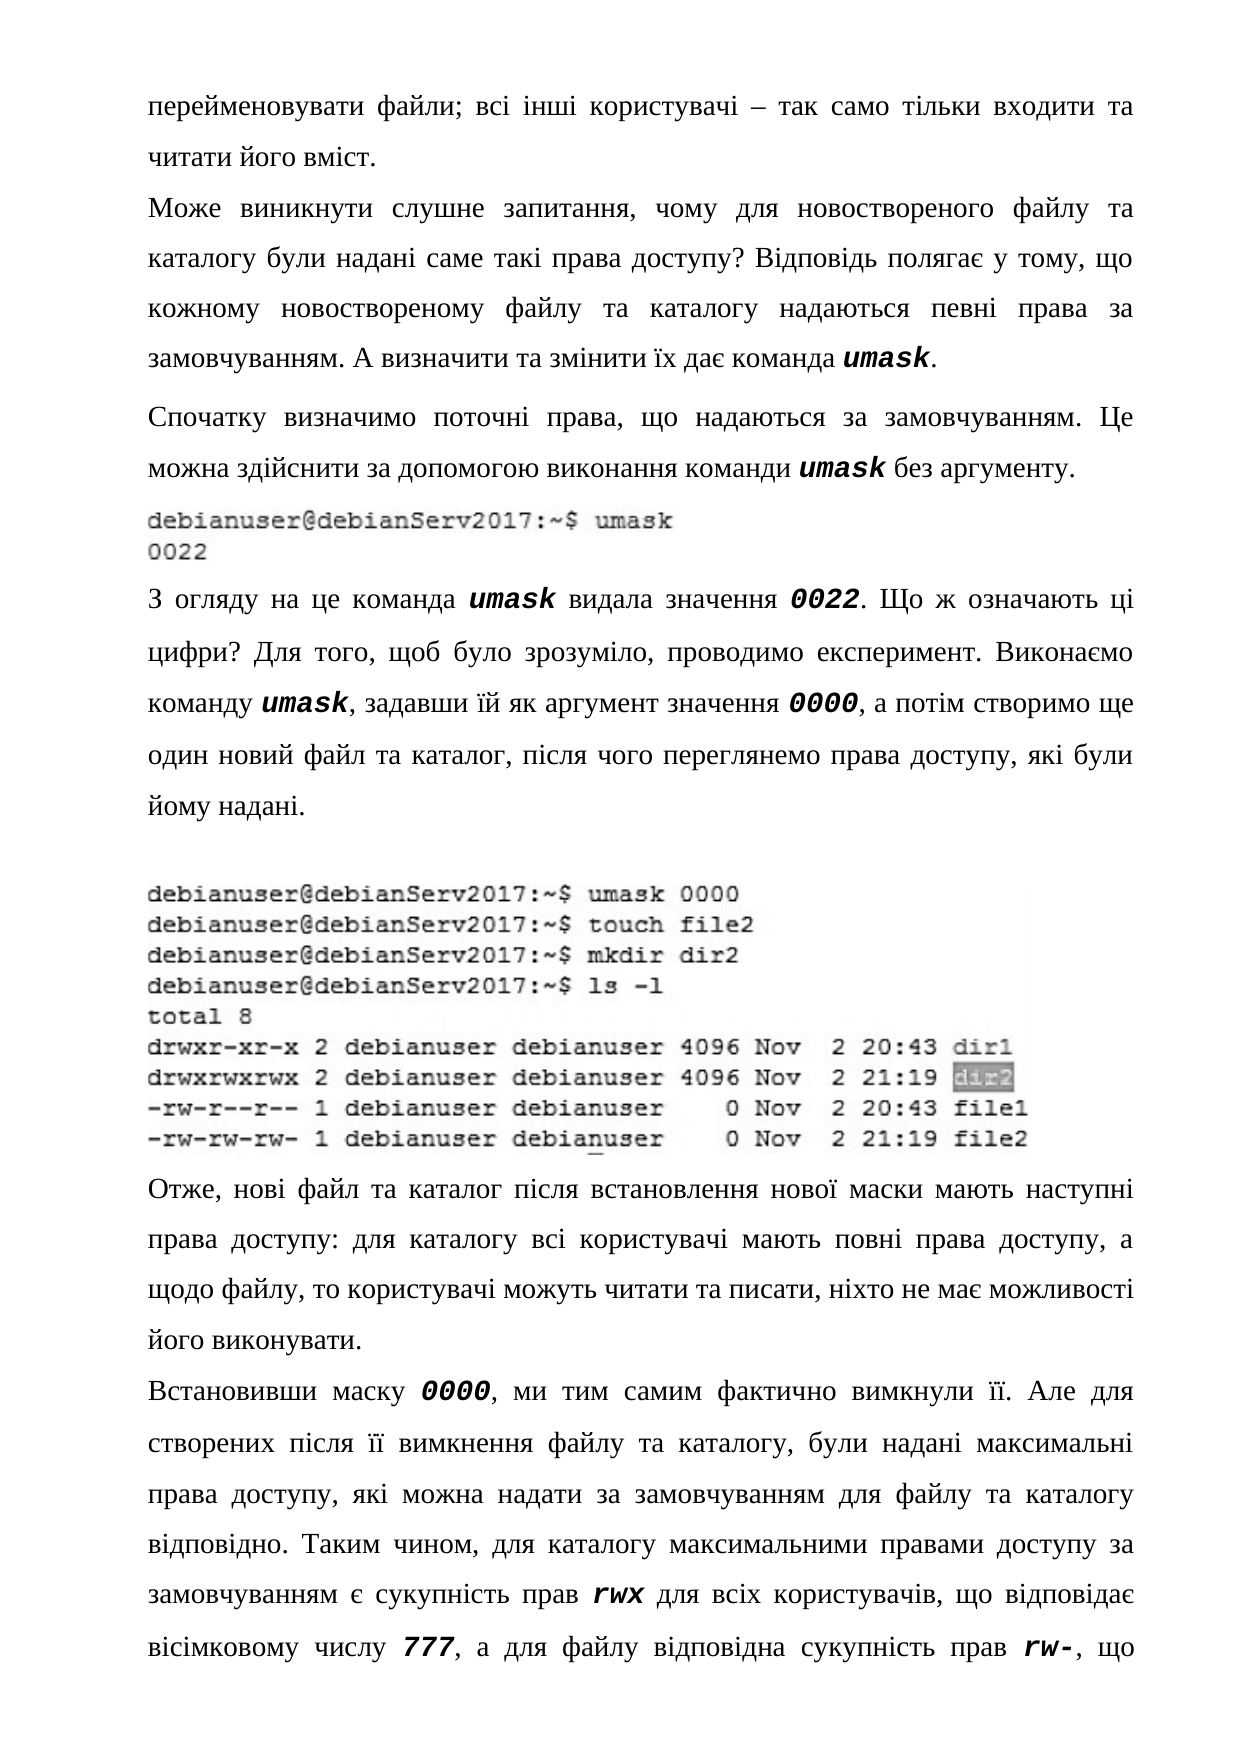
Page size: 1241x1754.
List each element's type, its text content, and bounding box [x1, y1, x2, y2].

text Отже, нові файл та каталог після встановлення нової маски мають наступні права доступу: для каталогу всі користувачі мають повні права доступу, а щодо файлу, то користувачі можуть читати та писати, ніхто не має можливості його виконувати. [148, 1171, 1134, 1356]
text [148, 88, 1134, 172]
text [148, 1373, 1135, 1665]
picture [147, 883, 1033, 1155]
text Може виникнути слушне запитання, чому для новоствореного файлу та каталогу були надані саме такі права доступу? Відповідь полягає у тому, що кожному новоствореному файлу та каталогу надаються певні права за замовчуванням. А визначити та змінити їх дає команда umask. [148, 190, 1134, 377]
text З огляду на це команда umask видала значення 0022. Що ж означають ці цифри? Для того, щоб було зрозуміло, проводимо експеримент. Виконаємо команду umask, задавши їй як аргумент значення 0000, а потім створимо ще один новий файл та каталог, після чого переглянемо права доступу, які були йому надані. [148, 582, 1134, 821]
text Спочатку визначимо поточні права, що надаються за замовчуванням. Це можна здійснити за допомогою виконання команди umask без аргументу. [148, 399, 1134, 486]
picture [147, 506, 677, 565]
